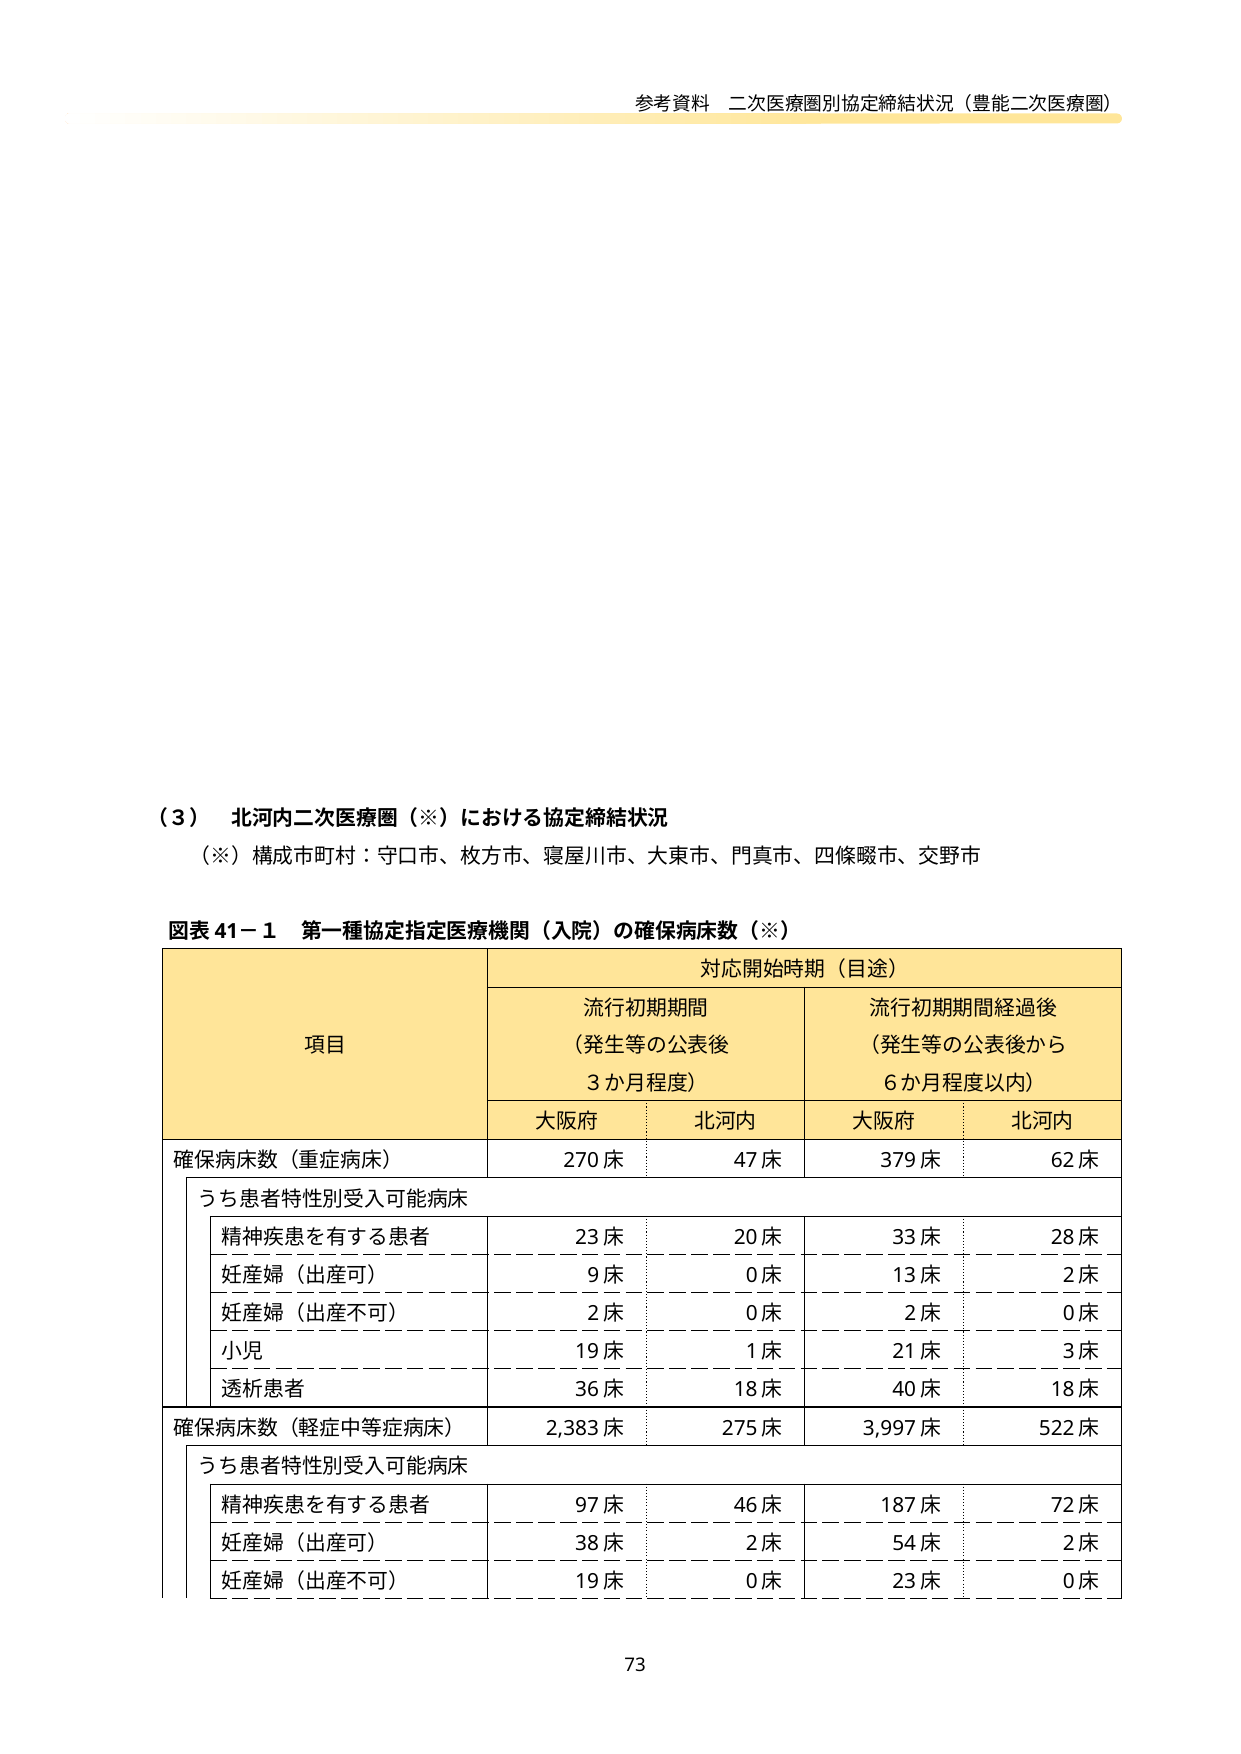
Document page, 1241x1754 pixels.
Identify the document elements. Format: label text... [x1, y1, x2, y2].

table_cell 18床 [963, 1368, 1121, 1406]
table_cell [163, 1560, 186, 1598]
table_cell 36床 [488, 1368, 646, 1406]
table_cell [163, 1292, 186, 1330]
table_cell [963, 1178, 1121, 1216]
table_cell 19床 [488, 1560, 646, 1598]
table_cell [163, 1330, 186, 1368]
table_cell 確保病床数（軽症中等症病床） [163, 1408, 487, 1445]
table_cell 187床 [805, 1485, 963, 1522]
text （３） 北河内二次医療圏（※）における協定締結状況 [148, 798, 1122, 836]
table_cell 妊産婦（出産不可） [211, 1292, 487, 1330]
table_cell 流行初期期間 （発生等の公表後 ３か月程度） [488, 988, 804, 1100]
table_cell 18床 [646, 1368, 804, 1406]
table_cell [488, 1446, 646, 1483]
table_cell うち患者特性別受入可能病床 [187, 1178, 487, 1216]
table_cell 妊産婦（出産不可） [211, 1560, 487, 1598]
table_cell [163, 1254, 186, 1292]
text 図表41－１ 第一種協定指定医療機関（入院）の確保病床数（※） [148, 911, 1122, 948]
table_cell 522床 [963, 1408, 1121, 1445]
table_cell [187, 1292, 210, 1330]
table_cell [163, 1445, 186, 1483]
table_cell 54床 [805, 1522, 963, 1560]
table_cell 72床 [963, 1485, 1121, 1522]
table_cell 97床 [488, 1485, 646, 1522]
table_cell 2床 [805, 1292, 963, 1330]
table_cell 275床 [646, 1408, 804, 1445]
table_cell [163, 1177, 186, 1216]
table_cell 270床 [488, 1140, 646, 1177]
table_cell [163, 1484, 186, 1522]
table_cell [163, 1368, 186, 1406]
table_cell [187, 1216, 210, 1254]
table_cell 1床 [646, 1330, 804, 1368]
table_cell 40床 [805, 1368, 963, 1406]
table_cell 北河内 [963, 1101, 1121, 1139]
table_cell [187, 1522, 210, 1560]
table_cell 北河内 [646, 1101, 804, 1139]
table_cell 0床 [646, 1254, 804, 1292]
table_cell [187, 1368, 210, 1406]
table_cell 62床 [963, 1140, 1121, 1177]
table_cell 2床 [963, 1254, 1121, 1292]
table_cell 0床 [963, 1560, 1121, 1598]
table_cell 確保病床数（重症病床） [163, 1140, 487, 1177]
table_cell 46床 [646, 1485, 804, 1522]
table_cell 0床 [646, 1292, 804, 1330]
table_cell [805, 1446, 963, 1483]
table_cell [805, 1178, 963, 1216]
table_cell 2,383床 [488, 1408, 646, 1445]
table_cell 33床 [805, 1217, 963, 1254]
table_cell [163, 1522, 186, 1560]
table_cell [187, 1254, 210, 1292]
table_cell 0床 [646, 1560, 804, 1598]
table_cell 379床 [805, 1140, 963, 1177]
table_header 項目 [163, 949, 487, 1139]
table_cell 21床 [805, 1330, 963, 1368]
table_cell 妊産婦（出産可） [211, 1522, 487, 1560]
table_cell 2床 [646, 1522, 804, 1560]
table_cell 精神疾患を有する患者 [211, 1485, 487, 1522]
table_cell 大阪府 [488, 1101, 646, 1139]
table_cell 2床 [963, 1522, 1121, 1560]
table_cell [963, 1446, 1121, 1483]
table_cell 9床 [488, 1254, 646, 1292]
table_cell 19床 [488, 1330, 646, 1368]
table_cell 47床 [646, 1140, 804, 1177]
table_cell 3,997床 [805, 1408, 963, 1445]
table_header 対応開始時期（目途） [488, 949, 1121, 987]
table_cell うち患者特性別受入可能病床 [187, 1446, 487, 1483]
table_cell 大阪府 [805, 1101, 963, 1139]
table_cell 38床 [488, 1522, 646, 1560]
table_cell 透析患者 [211, 1368, 487, 1406]
text （※）構成市町村：守口市、枚方市、寝屋川市、大東市、門真市、四條畷市、交野市 [148, 836, 1122, 873]
table_cell 23床 [805, 1560, 963, 1598]
table_cell 流行初期期間経過後 （発生等の公表後から ６か月程度以内） [805, 988, 1121, 1100]
table_cell 3床 [963, 1330, 1121, 1368]
table_cell [646, 1178, 804, 1216]
table_cell 小児 [211, 1330, 487, 1368]
table_cell [187, 1484, 210, 1522]
table_cell 精神疾患を有する患者 [211, 1217, 487, 1254]
table_cell [488, 1178, 646, 1216]
table_cell [163, 1216, 186, 1254]
table_cell 0床 [963, 1292, 1121, 1330]
table_cell 妊産婦（出産可） [211, 1254, 487, 1292]
table_cell 23床 [488, 1217, 646, 1254]
table_cell [187, 1560, 210, 1598]
table_cell 2床 [488, 1292, 646, 1330]
table_cell 20床 [646, 1217, 804, 1254]
table_cell 28床 [963, 1217, 1121, 1254]
table_cell [646, 1446, 804, 1483]
table_cell 13床 [805, 1254, 963, 1292]
table_cell [187, 1330, 210, 1368]
